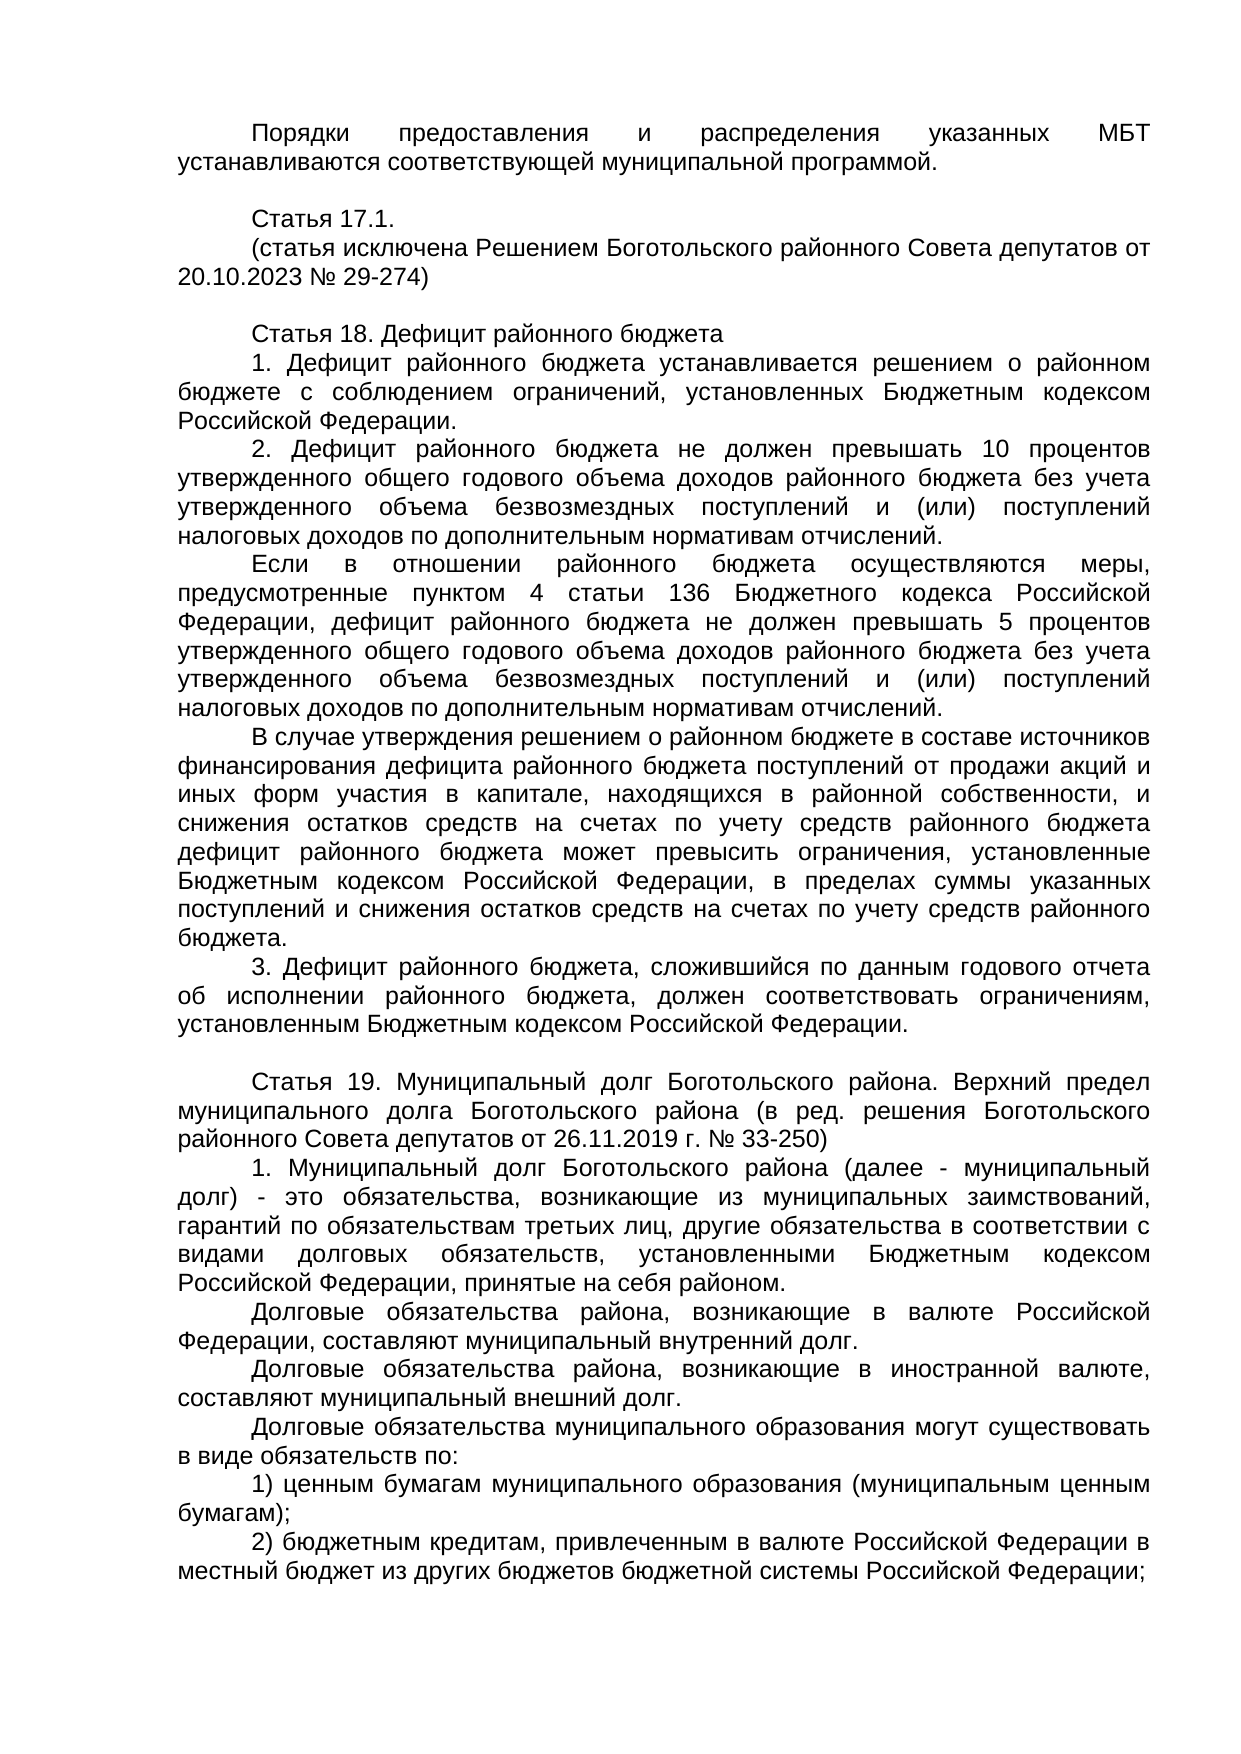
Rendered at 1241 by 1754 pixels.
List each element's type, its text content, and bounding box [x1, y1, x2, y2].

text Статья 17.1. [177, 204, 1152, 233]
text Долговые обязательства района, возникающие в валюте Российской Федерации, составляют муниципальный внутренний долг. [177, 1297, 1152, 1354]
text 1) ценным бумагам муниципального образования (муниципальным ценным бумагам); [177, 1469, 1152, 1527]
text (статья исключена Решением Боготольского районного Совета депутатов от 20.10.2023 № 29-274) [177, 233, 1152, 291]
text В случае утверждения решением о районном бюджете в составе источников финансирования дефицита районного бюджета поступлений от продажи акций и иных форм участия в капитале, находящихся в районной собственности, и снижения остатков средств на счетах по учету средств районного бюджета дефицит районного бюджета может превысить ограничения, установленные Бюджетным кодексом Российской Федерации, в пределах суммы указанных поступлений и снижения остатков средств на счетах по учету средств районного бюджета. [177, 722, 1152, 952]
text 1. Дефицит районного бюджета устанавливается решением о районном бюджете с соблюдением ограничений, установленных Бюджетным кодексом Российской Федерации. [177, 348, 1152, 434]
text Статья 18. Дефицит районного бюджета [177, 319, 1152, 348]
text Статья 19. Муниципальный долг Боготольского района. Верхний предел муниципального долга Боготольского района (в ред. решения Боготольского районного Совета депутатов от 26.11.2019 г. № 33-250) [177, 1067, 1152, 1153]
text 3. Дефицит районного бюджета, сложившийся по данным годового отчета об исполнении районного бюджета, должен соответствовать ограничениям, установленным Бюджетным кодексом Российской Федерации. [177, 952, 1152, 1038]
text 1. Муниципальный долг Боготольского района (далее - муниципальный долг) - это обязательства, возникающие из муниципальных заимствований, гарантий по обязательствам третьих лиц, другие обязательства в соответствии с видами долговых обязательств, установленными Бюджетным кодексом Российской Федерации, принятые на себя районом. [177, 1153, 1152, 1297]
text 2) бюджетным кредитам, привлеченным в валюте Российской Федерации в местный бюджет из других бюджетов бюджетной системы Российской Федерации; [177, 1527, 1152, 1584]
text Долговые обязательства муниципального образования могут существовать в виде обязательств по: [177, 1412, 1152, 1469]
text Если в отношении районного бюджета осуществляются меры, предусмотренные пунктом 4 статьи 136 Бюджетного кодекса Российской Федерации, дефицит районного бюджета не должен превышать 5 процентов утвержденного общего годового объема доходов районного бюджета без учета утвержденного объема безвозмездных поступлений и (или) поступлений налоговых доходов по дополнительным нормативам отчислений. [177, 549, 1152, 722]
text Порядки предоставления и распределения указанных МБТ устанавливаются соответствующей муниципальной программой. [177, 118, 1152, 176]
text 2. Дефицит районного бюджета не должен превышать 10 процентов утвержденного общего годового объема доходов районного бюджета без учета утвержденного объема безвозмездных поступлений и (или) поступлений налоговых доходов по дополнительным нормативам отчислений. [177, 434, 1152, 549]
text Долговые обязательства района, возникающие в иностранной валюте, составляют муниципальный внешний долг. [177, 1354, 1152, 1412]
